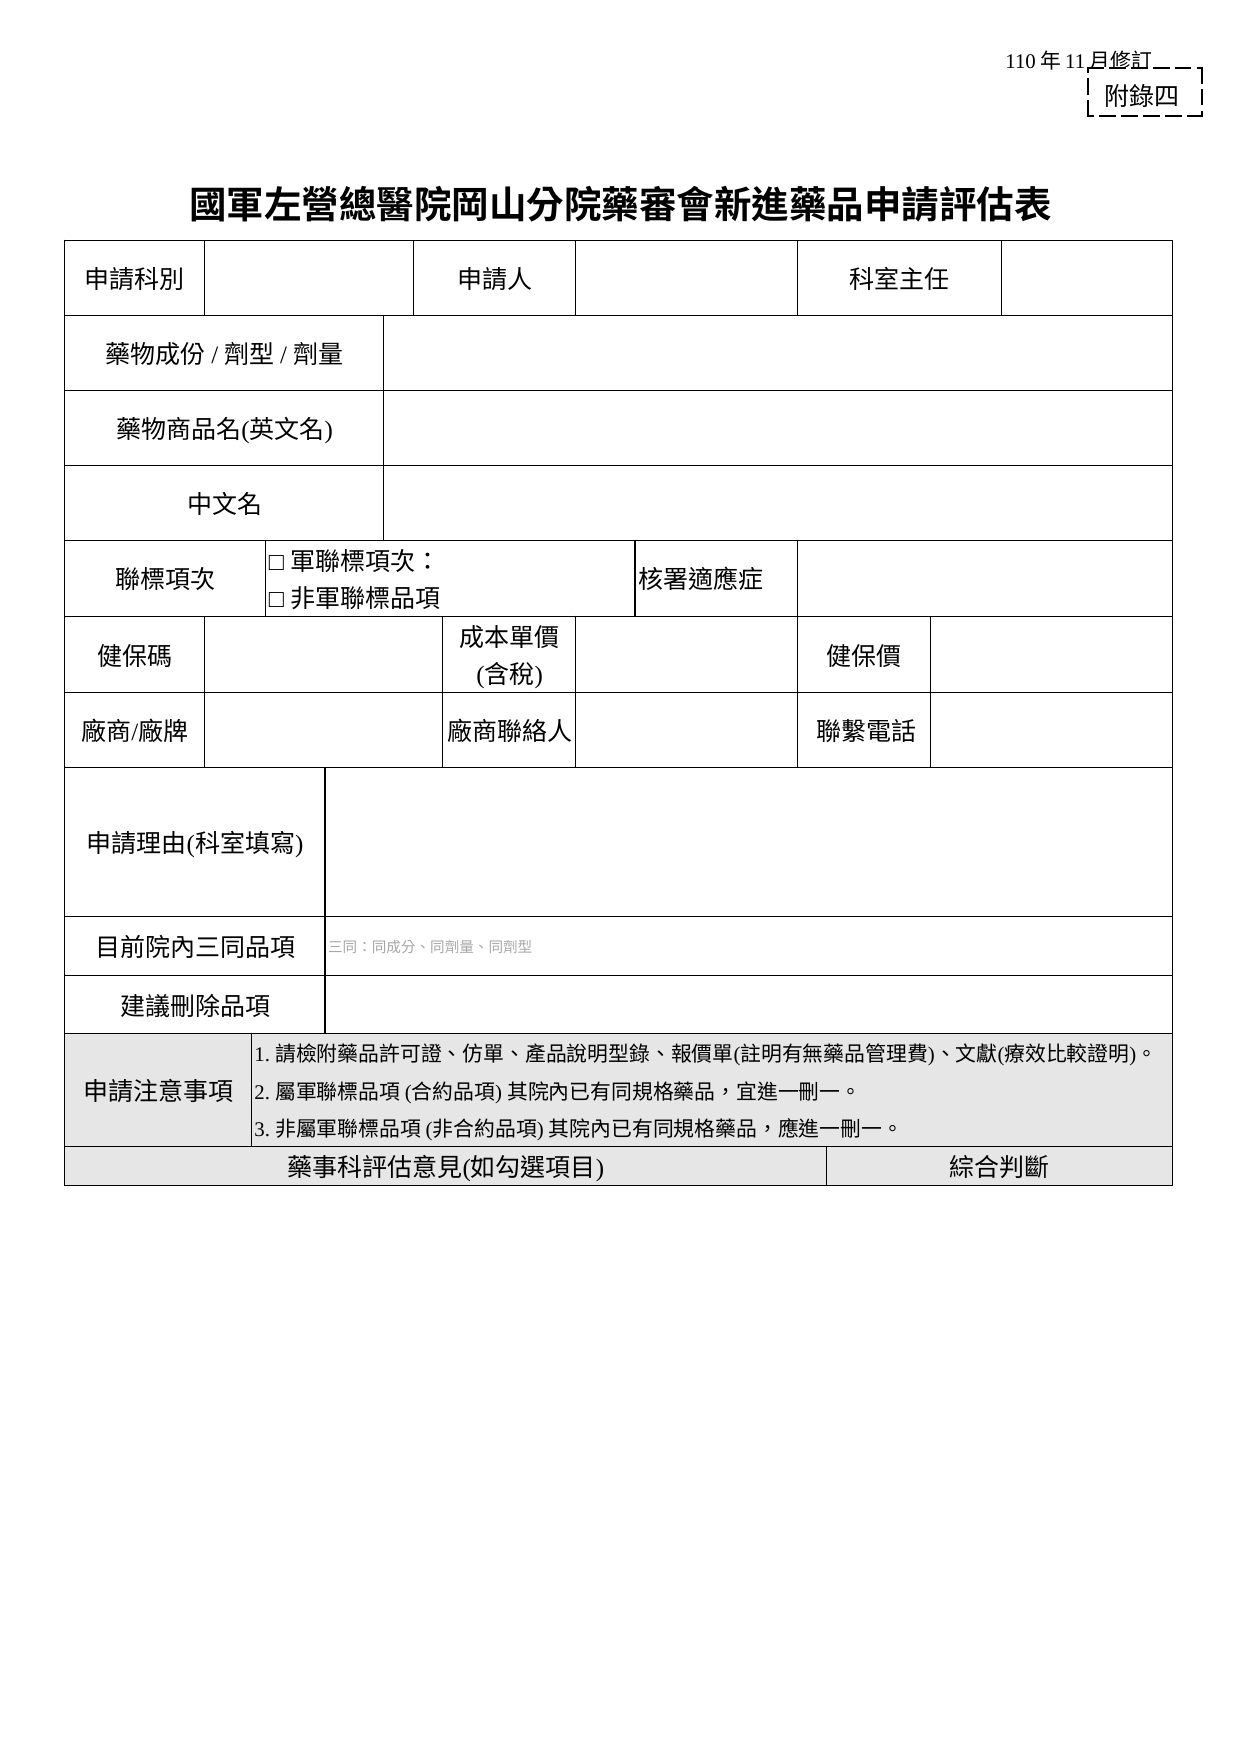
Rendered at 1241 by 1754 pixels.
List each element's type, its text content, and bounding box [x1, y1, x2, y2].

table_cell [384, 466, 1172, 539]
table_cell [326, 976, 1172, 1033]
table_header 申請人 [414, 241, 575, 314]
table_cell 廠商聯絡人 [443, 693, 575, 767]
table_cell [931, 617, 1172, 692]
table_cell [576, 693, 797, 767]
table_cell [384, 316, 1172, 389]
table_cell 目前院內三同品項 [65, 917, 324, 975]
table_cell 核署適應症 [636, 541, 797, 616]
table_header 申請科別 [65, 241, 204, 314]
table_header [576, 241, 797, 314]
table_cell 中文名 [65, 466, 383, 539]
table_cell [576, 617, 797, 692]
table_cell 申請理由(科室填寫) [65, 768, 324, 916]
table_cell 聯繫電話 [798, 693, 930, 767]
table_cell [326, 768, 1172, 916]
table_cell [931, 693, 1172, 767]
table_cell 三同：同成分、同劑量、同劑型 [326, 917, 1172, 975]
table_cell 成本單價 (含稅) [443, 617, 575, 692]
table_cell [205, 693, 442, 767]
table_cell [205, 617, 442, 692]
table_cell 廠商/廠牌 [65, 693, 204, 767]
table_cell 聯標項次 [65, 541, 265, 616]
table_cell 藥物成份 / 劑型 / 劑量 [65, 316, 383, 389]
table_cell □ 軍聯標項次： □ 非軍聯標品項 [266, 541, 634, 616]
text 國軍左營總醫院岡山分院藥審會新進藥品申請評估表 [89, 164, 1152, 239]
table_header [205, 241, 413, 314]
table_cell 健保價 [798, 617, 930, 692]
table_cell 建議刪除品項 [65, 976, 324, 1033]
table_cell 藥事科評估意見(如勾選項目) [65, 1147, 826, 1185]
table_cell [384, 391, 1172, 464]
table_cell 申請注意事項 [65, 1034, 251, 1146]
table_cell [798, 541, 1172, 616]
table_cell 藥物商品名(英文名) [65, 391, 383, 464]
table_cell 1. 請檢附藥品許可證、仿單、產品說明型錄、報價單(註明有無藥品管理費)、文獻(療效比較證明)。 2. 屬軍聯標品項 (合約品項) 其院內已有同規格藥品，宜進一刪一。 3. 非屬軍聯標品項 (非合約品項) 其院內已有同規格藥品，應進一刪一。 [252, 1034, 1172, 1146]
table_cell 綜合判斷 [827, 1147, 1172, 1185]
table_cell 健保碼 [65, 617, 204, 692]
table_header [1002, 241, 1172, 314]
table_header 科室主任 [798, 241, 1001, 314]
